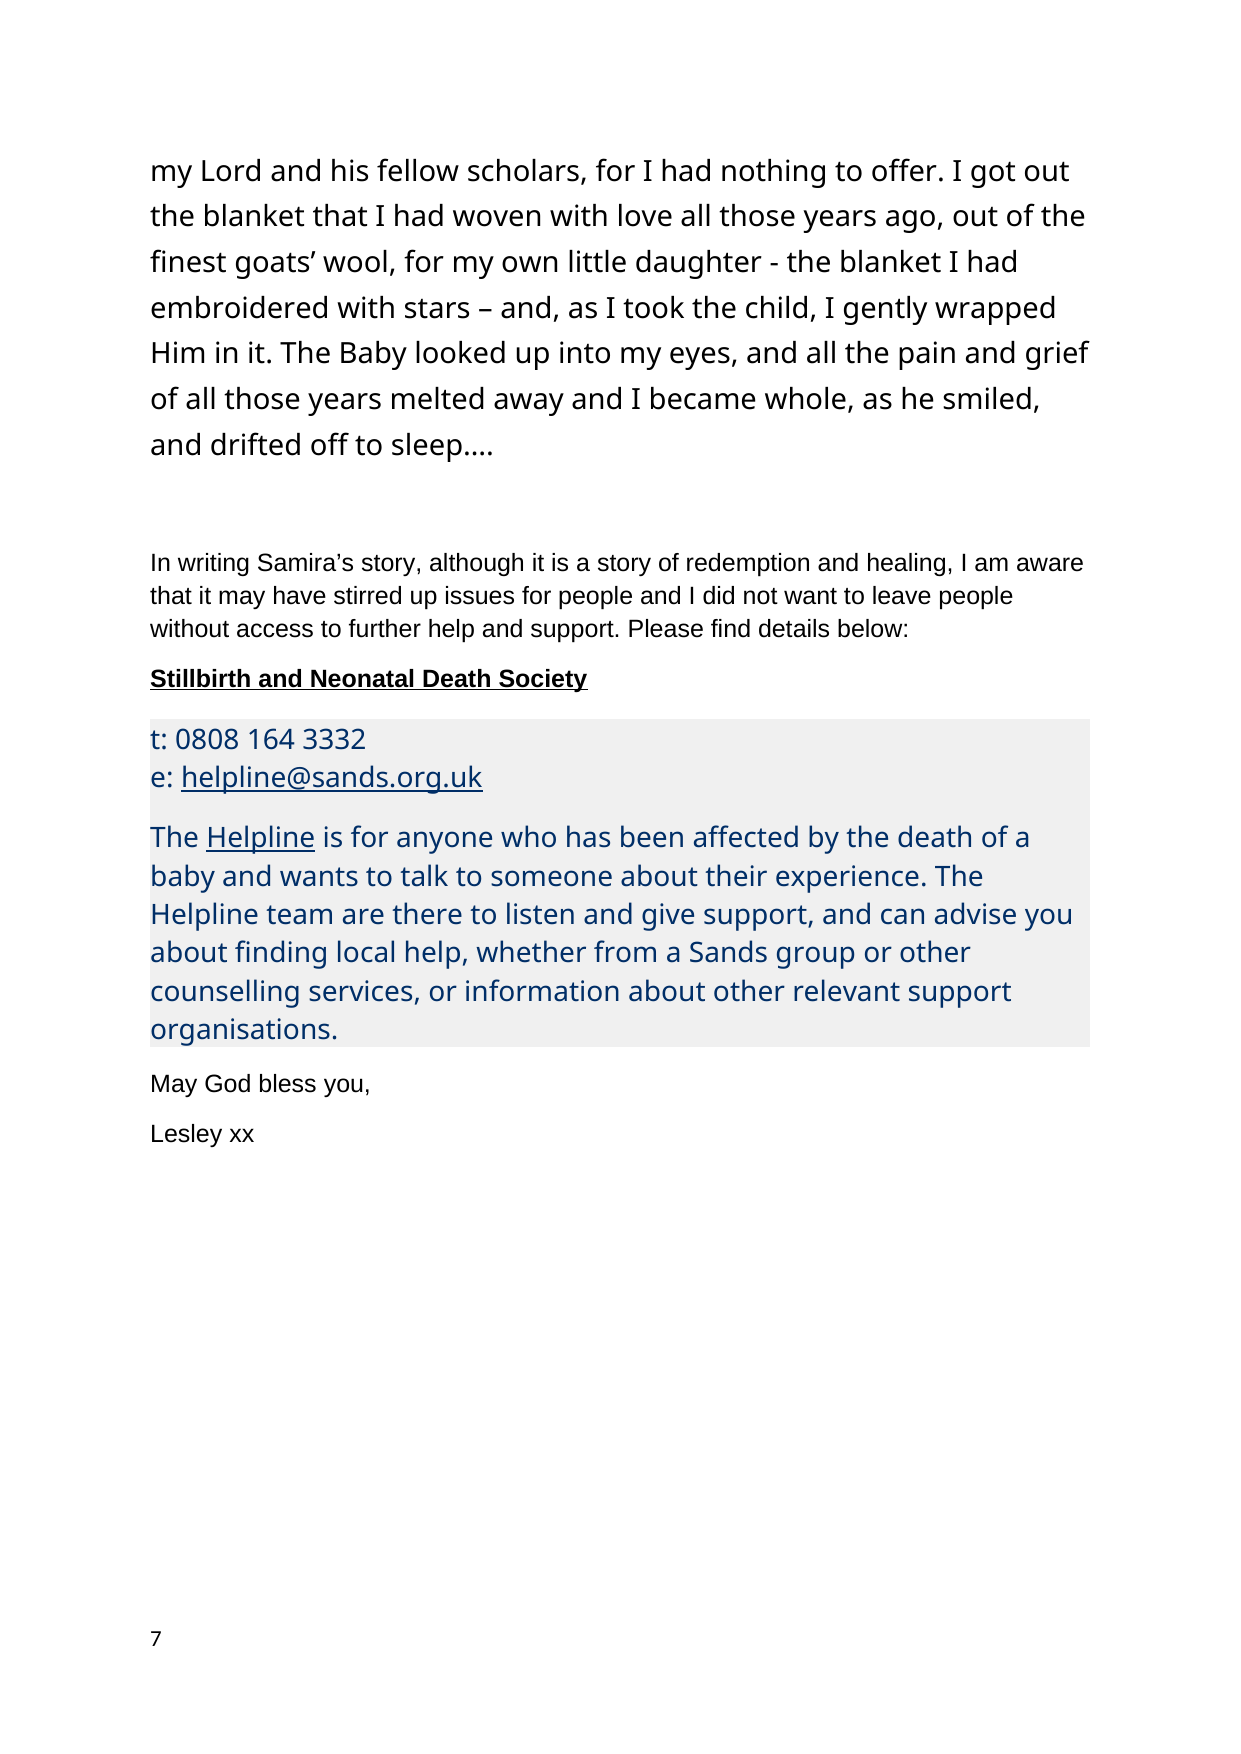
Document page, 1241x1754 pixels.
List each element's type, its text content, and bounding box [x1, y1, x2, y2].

text Stillbirth and Neonatal Death Society [150, 664, 1090, 693]
text Lesley xx [150, 1119, 1090, 1148]
text May God bless you, [150, 1069, 1090, 1098]
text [150, 150, 1090, 463]
text The Helpline is for anyone who has been affected by the death of a baby and wants to talk to someone about their experience. The Helpline team are there to listen and give support, and can advise you about finding local help, whether from a Sands group or other counselling services, or information about other relevant support organisations. [150, 817, 1090, 1047]
text In writing Samira’s story, although it is a story of redemption and healing, I am aware that it may have stirred up issues for people and I did not want to leave people without access to further help and support. Please find details below: [150, 548, 1090, 643]
text t: 0808 164 3332 e: helpline@sands.org.uk [150, 719, 1090, 796]
